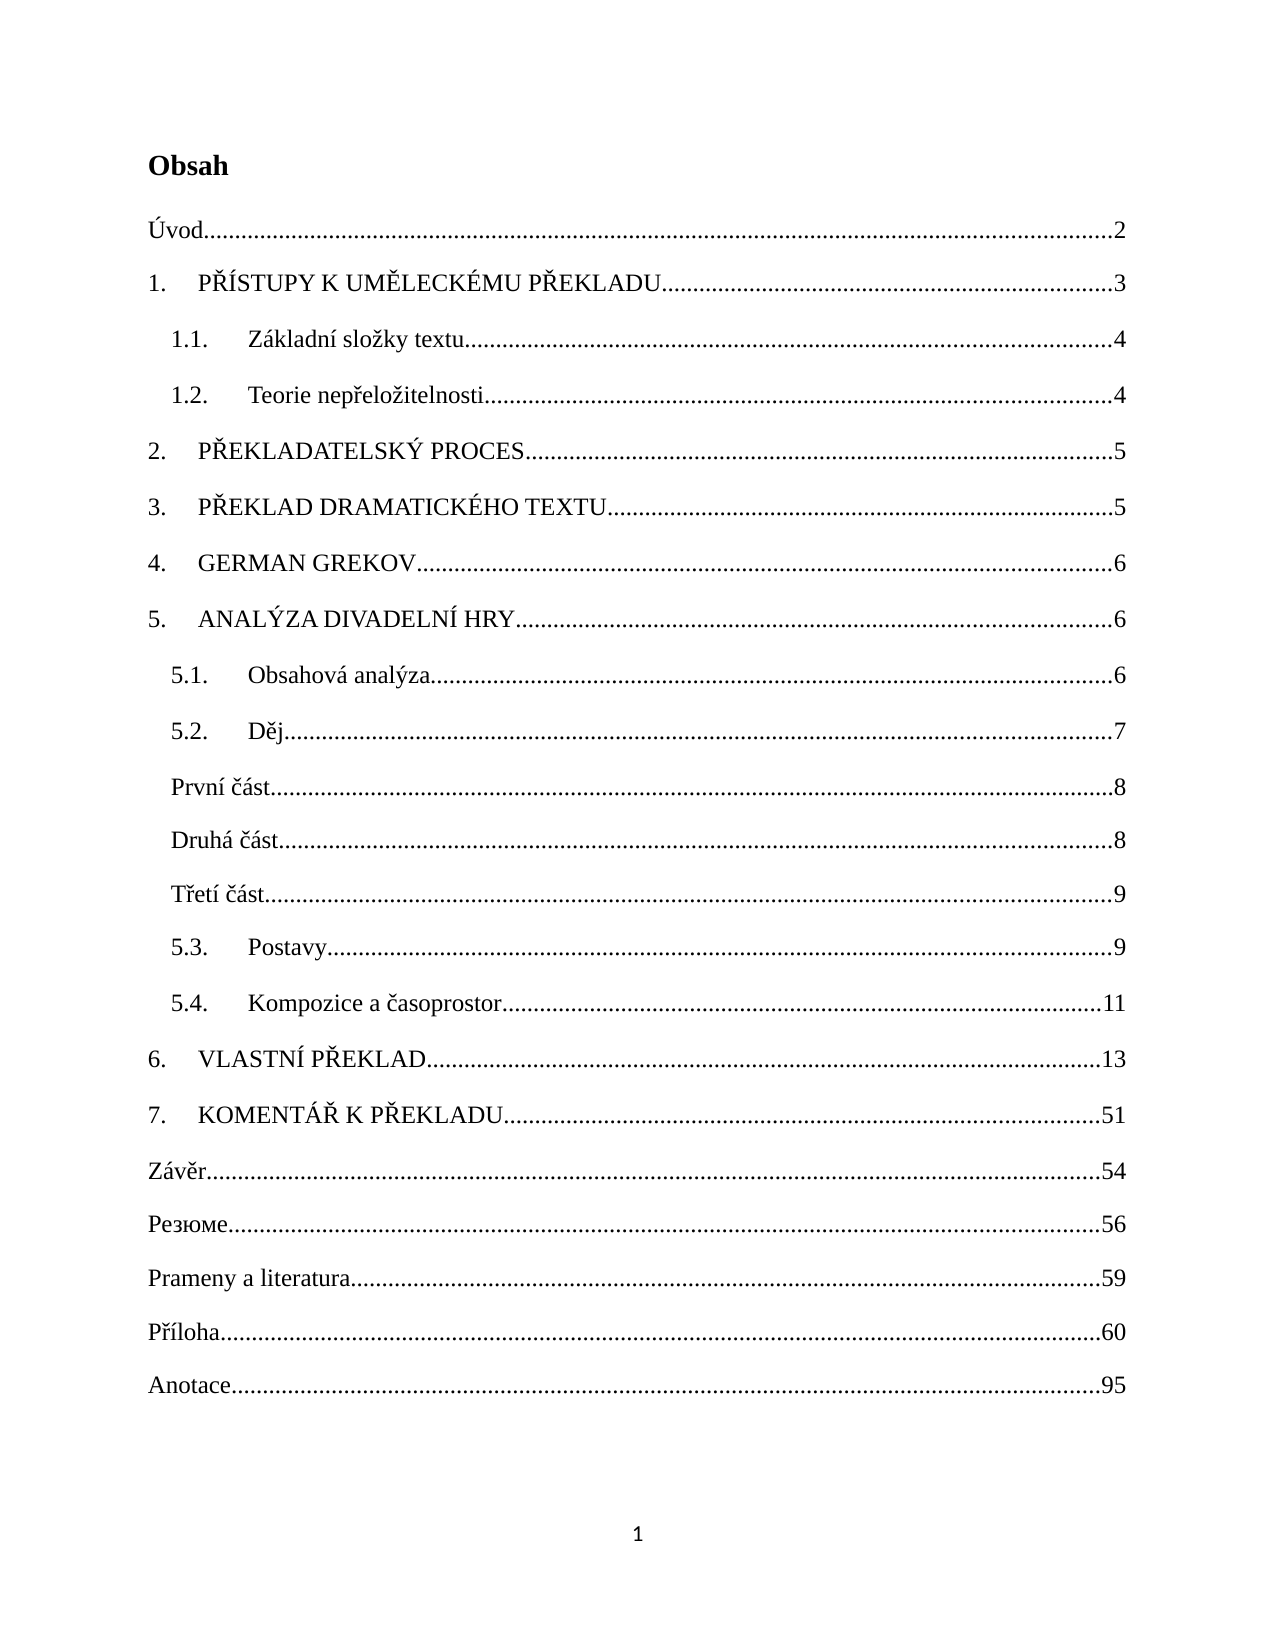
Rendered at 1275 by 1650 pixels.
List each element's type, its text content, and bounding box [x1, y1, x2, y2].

text Obsah [148, 148, 1127, 181]
